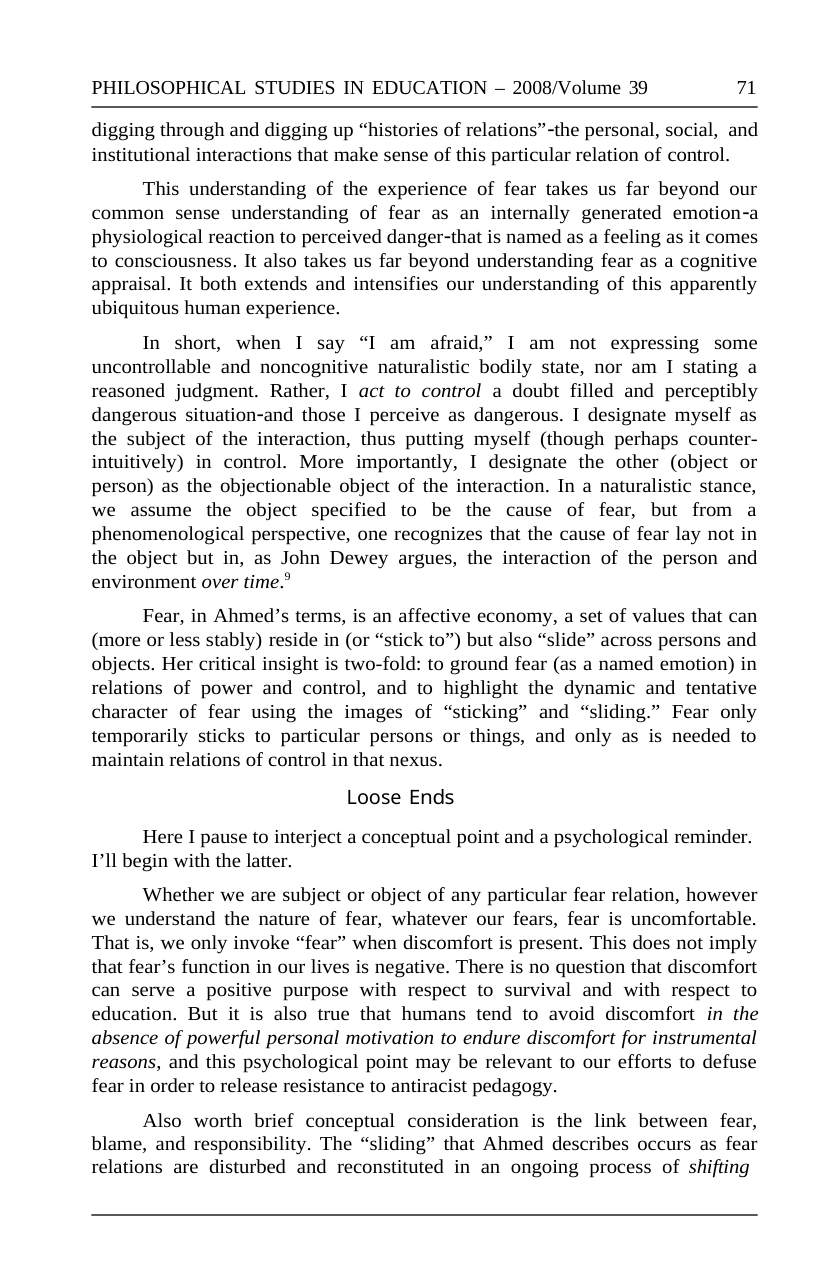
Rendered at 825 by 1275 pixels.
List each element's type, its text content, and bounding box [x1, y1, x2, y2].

subtitle Loose Ends [89, 783, 712, 810]
text I’ll begin with the latter. [91, 848, 771, 871]
text Whether we are subject or object of any particular fear relation, however we understand the nature of fear, whatever our fears, fear is uncomfortable. That is, we only invoke “fear” when discomfort is present. This does not imply that fear’s function in our lives is negative. There is no question that discomfort can serve a positive purpose with respect to survival and with respect to education. But it is also true that humans tend to avoid discomfort in the absence of powerful personal motivation to endure discomfort for instrumental reasons, and this psychological point may be relevant to our efforts to defuse fear in order to release resistance to antiracist pedagogy. [91, 883, 758, 1097]
text Fear, in Ahmed’s terms, is an affective economy, a set of values that can (more or less stably) reside in (or “stick to”) but also “slide” across persons and objects. Her critical insight is two-fold: to ground fear (as a named emotion) in relations of power and control, and to highlight the dynamic and tentative character of fear using the images of “sticking” and “sliding.” Fear only temporarily sticks to particular persons or things, and only as is needed to maintain relations of control in that nexus. [91, 604, 758, 770]
text This understanding of the experience of fear takes us far beyond our common sense understanding of fear as an internally generated emotiona physiological reaction to perceived dangerthat is named as a feeling as it comes to consciousness. It also takes us far beyond understanding fear as a cognitive appraisal. It both extends and intensifies our understanding of this apparently ubiquitous human experience. [91, 177, 758, 319]
text Also worth brief conceptual consideration is the link between fear, blame, and responsibility. The “sliding” that Ahmed describes occurs as fear relations are disturbed and reconstituted in an ongoing process of shifting [91, 1109, 758, 1178]
text Here I pause to interject a conceptual point and a psychological reminder. [142, 825, 771, 848]
text digging through and digging up “histories of relations”the personal, social, and institutional interactions that make sense of this particular relation of control. [91, 118, 758, 165]
text In short, when I say “I am afraid,” I am not expressing some uncontrollable and noncognitive naturalistic bodily state, nor am I stating a reasoned judgment. Rather, I act to control a doubt filled and perceptibly dangerous situationand those I perceive as dangerous. I designate myself as the subject of the interaction, thus putting myself (though perhaps counter- intuitively) in control. More importantly, I designate the other (object or person) as the objectionable object of the interaction. In a naturalistic stance, we assume the object specified to be the cause of fear, but from a phenomenological perspective, one recognizes that the cause of fear lay not in the object but in, as John Dewey argues, the interaction of the person and environment over time.9 [91, 331, 758, 592]
